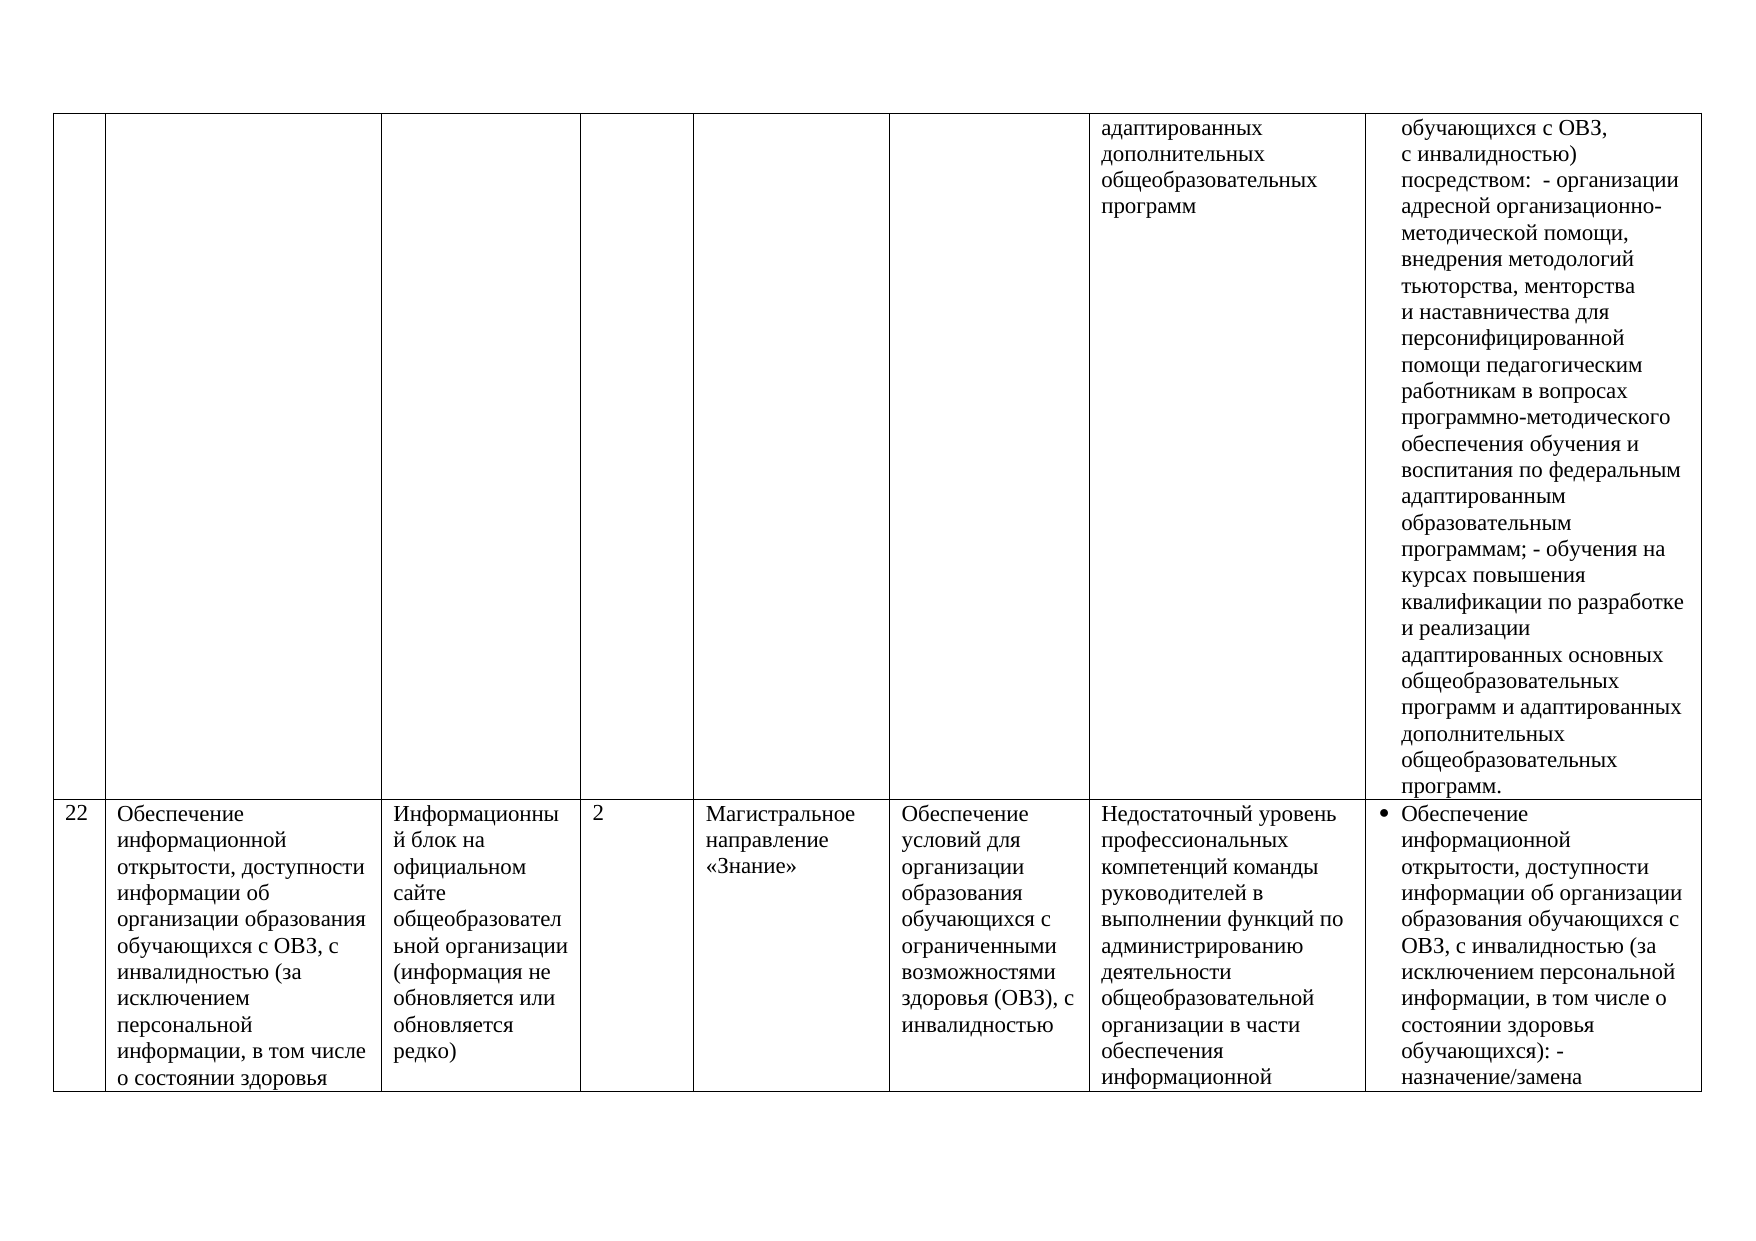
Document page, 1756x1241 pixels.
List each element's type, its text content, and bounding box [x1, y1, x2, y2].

table_cell Магистральное направление «Знание» [694, 800, 889, 1091]
table_header адаптированных дополнительных общеобразовательных программ [1090, 114, 1365, 799]
table_cell Недостаточный уровень профессиональных компетенций команды руководителей в выполнении функций по администрированию деятельности общеобразовательной организации в части обеспечения информационной [1090, 800, 1365, 1091]
table_header обучающихся с ОВЗ, с инвалидностью) посредством: - организации адресной организационно- методической помощи, внедрения методологий тьюторства, менторства и наставничества для персонифицированной помощи педагогическим работникам в вопросах программно-методического обеспечения обучения и воспитания по федеральным адаптированным образовательным программам; - обучения на курсах повышения квалификации по разработке и реализации адаптированных основных общеобразовательных программ и адаптированных дополнительных общеобразовательных программ. [1366, 114, 1701, 799]
table_cell Обеспечение информационной открытости, доступности информации об организации образования обучающихся с ОВЗ, с инвалидностью (за исключением персональной информации, в том числе о состоянии здоровья обучающихся): - назначение/замена [1366, 800, 1701, 1091]
table_header [54, 114, 105, 799]
table_cell Обеспечение условий для организации образования обучающихся с ограниченными возможностями здоровья (ОВЗ), с инвалидностью [890, 800, 1089, 1091]
table_header [890, 114, 1089, 799]
table_cell Обеспечение информационной открытости, доступности информации об организации образования обучающихся с ОВЗ, с инвалидностью (за исключением персональной информации, в том числе о состоянии здоровья [106, 800, 381, 1091]
table_cell 22 [54, 800, 105, 1091]
table_header [694, 114, 889, 799]
table_header [382, 114, 580, 799]
table_header [106, 114, 381, 799]
table_cell Информационны й блок на официальном сайте общеобразовател ьной организации (информация не обновляется или обновляется редко) [382, 800, 580, 1091]
table_header [581, 114, 693, 799]
table_cell 2 [581, 800, 693, 1091]
